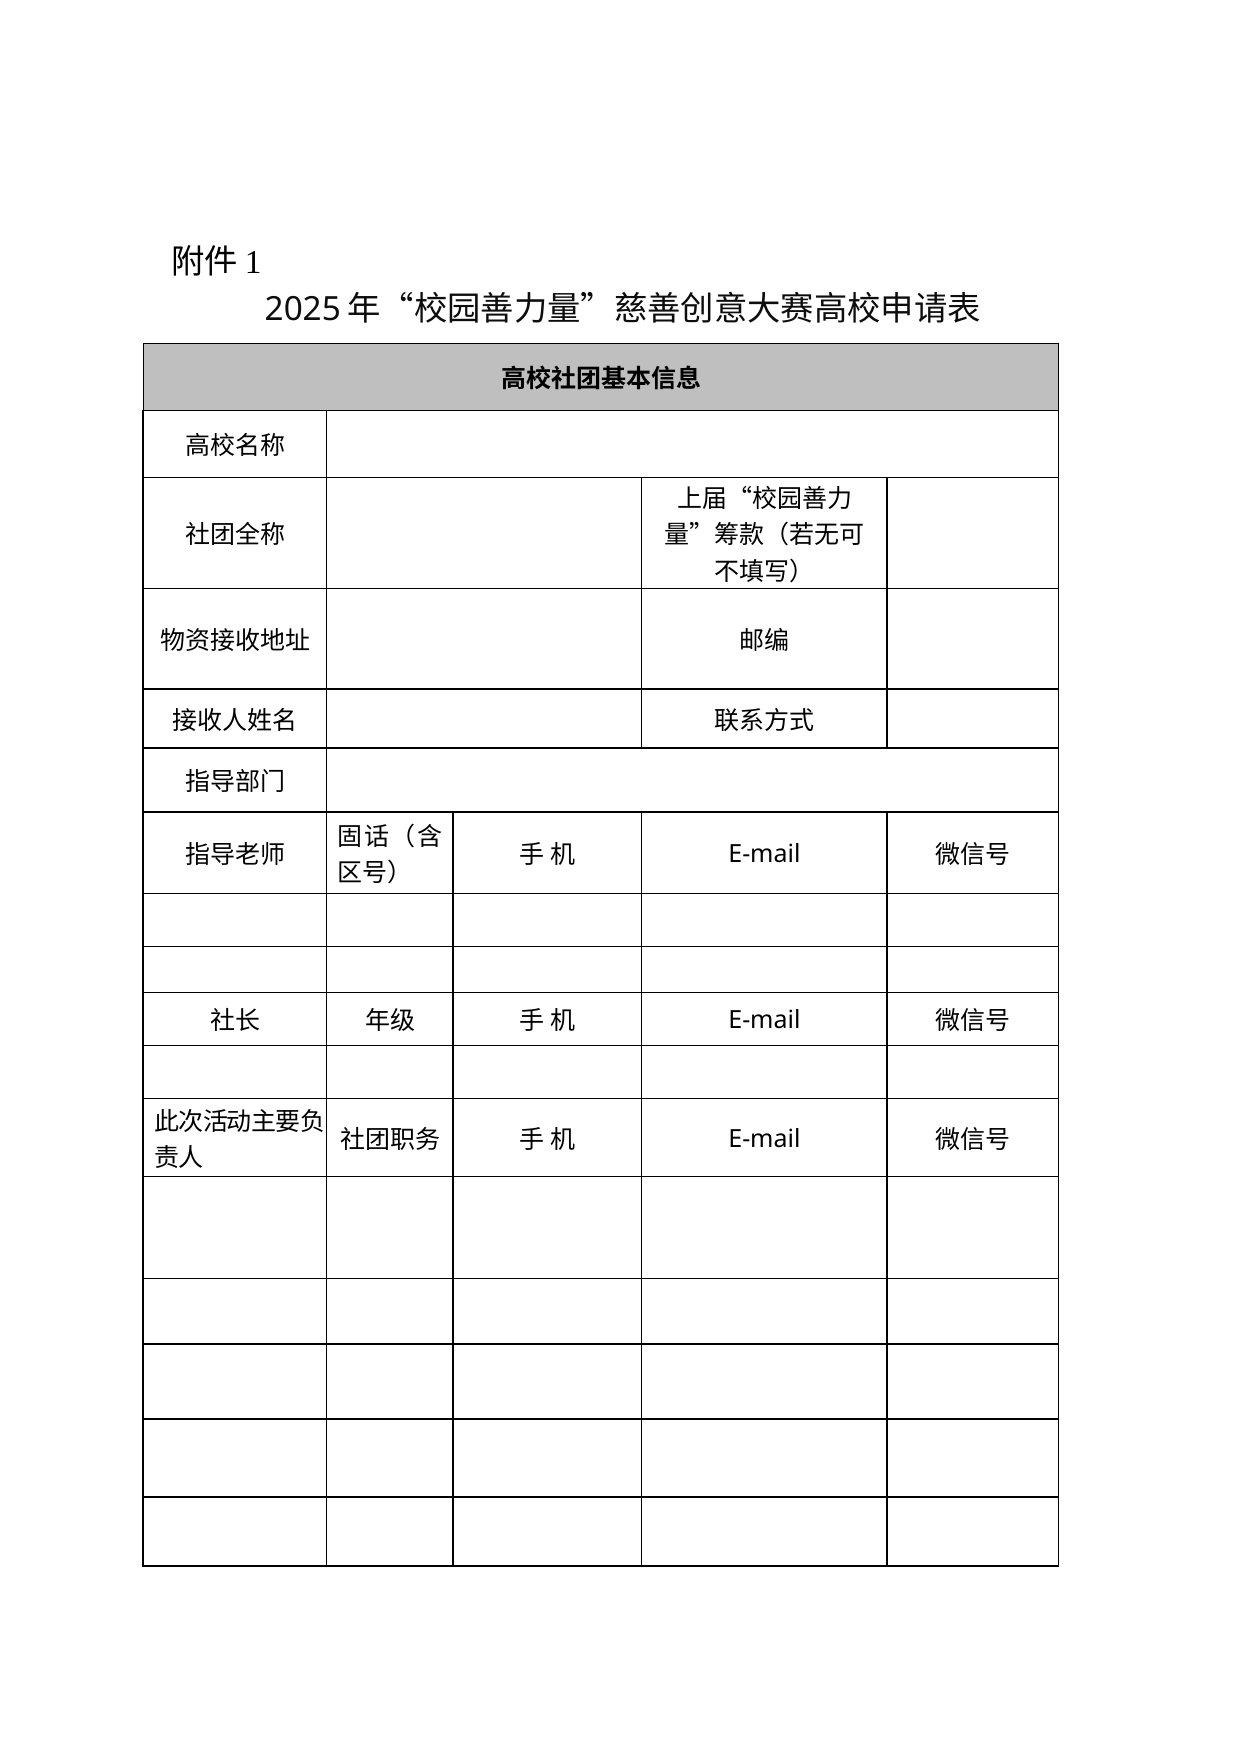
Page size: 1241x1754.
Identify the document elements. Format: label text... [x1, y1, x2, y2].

table_cell [454, 1498, 641, 1565]
table_cell [888, 1046, 1058, 1098]
table_cell [642, 947, 886, 991]
table_cell [888, 947, 1058, 991]
table_cell [642, 1345, 886, 1418]
table_cell [327, 1046, 452, 1098]
table_cell [888, 589, 1058, 688]
table_cell 年级 [327, 993, 452, 1044]
table_cell 指导老师 [144, 813, 326, 892]
table_cell 微信号 [888, 813, 1058, 892]
table_cell 手 机 [454, 1099, 641, 1176]
table_cell [144, 947, 326, 991]
table_cell 此次活动主要负责人 [144, 1099, 326, 1176]
table_cell [144, 1345, 326, 1418]
table_cell [327, 749, 1058, 811]
table_cell [454, 1177, 641, 1277]
table_cell 指导部门 [144, 749, 326, 811]
table_cell [144, 1498, 326, 1565]
table_cell 上届“校园善力量”筹款（若无可不填写） [642, 478, 886, 588]
table_cell [454, 1046, 641, 1098]
table_cell [642, 1498, 886, 1565]
table_cell 社团全称 [144, 478, 326, 588]
table_cell [642, 1177, 886, 1277]
table_cell 手 机 [454, 993, 641, 1044]
table_cell [642, 1279, 886, 1343]
table_cell 联系方式 [642, 690, 886, 747]
table_cell 物资接收地址 [144, 589, 326, 688]
table_cell [327, 690, 641, 747]
table_cell 高校名称 [144, 411, 326, 477]
table_cell [327, 1345, 452, 1418]
table_cell [144, 894, 326, 946]
table_cell 社团职务 [327, 1099, 452, 1176]
table_cell [888, 894, 1058, 946]
table_cell [888, 1177, 1058, 1277]
table_cell [888, 478, 1058, 588]
table_header 高校社团基本信息 [144, 344, 1058, 410]
table_cell [327, 1279, 452, 1343]
table_cell [642, 1046, 886, 1098]
table_cell 社长 [144, 993, 326, 1044]
table_cell 手 机 [454, 813, 641, 892]
table_cell [888, 1420, 1058, 1496]
table_cell [454, 1420, 641, 1496]
table_cell [144, 1046, 326, 1098]
table_cell [888, 690, 1058, 747]
table_cell E-mail [642, 1099, 886, 1176]
table_cell E-mail [642, 993, 886, 1044]
table_cell [327, 894, 452, 946]
table_cell [327, 947, 452, 991]
table_cell [327, 589, 641, 688]
table_cell 微信号 [888, 993, 1058, 1044]
table_cell [888, 1345, 1058, 1418]
table_cell 接收人姓名 [144, 690, 326, 747]
table_cell [888, 1279, 1058, 1343]
text 附件1 [171, 227, 1087, 292]
table_cell [454, 894, 641, 946]
table_cell [144, 1279, 326, 1343]
table_cell [642, 894, 886, 946]
table_cell [327, 1498, 452, 1565]
table_cell [144, 1420, 326, 1496]
table_cell [454, 947, 641, 991]
table_cell 邮编 [642, 589, 886, 688]
table_cell 微信号 [888, 1099, 1058, 1176]
table_cell [888, 1498, 1058, 1565]
table_cell [327, 478, 641, 588]
table_cell [327, 1177, 452, 1277]
table_cell [454, 1345, 641, 1418]
table_cell [642, 1420, 886, 1496]
table_cell 固话（含区号） [327, 813, 452, 892]
table_cell E-mail [642, 813, 886, 892]
table_cell [144, 1177, 326, 1277]
table_cell [454, 1279, 641, 1343]
table_cell [327, 1420, 452, 1496]
table_cell [327, 411, 1058, 477]
